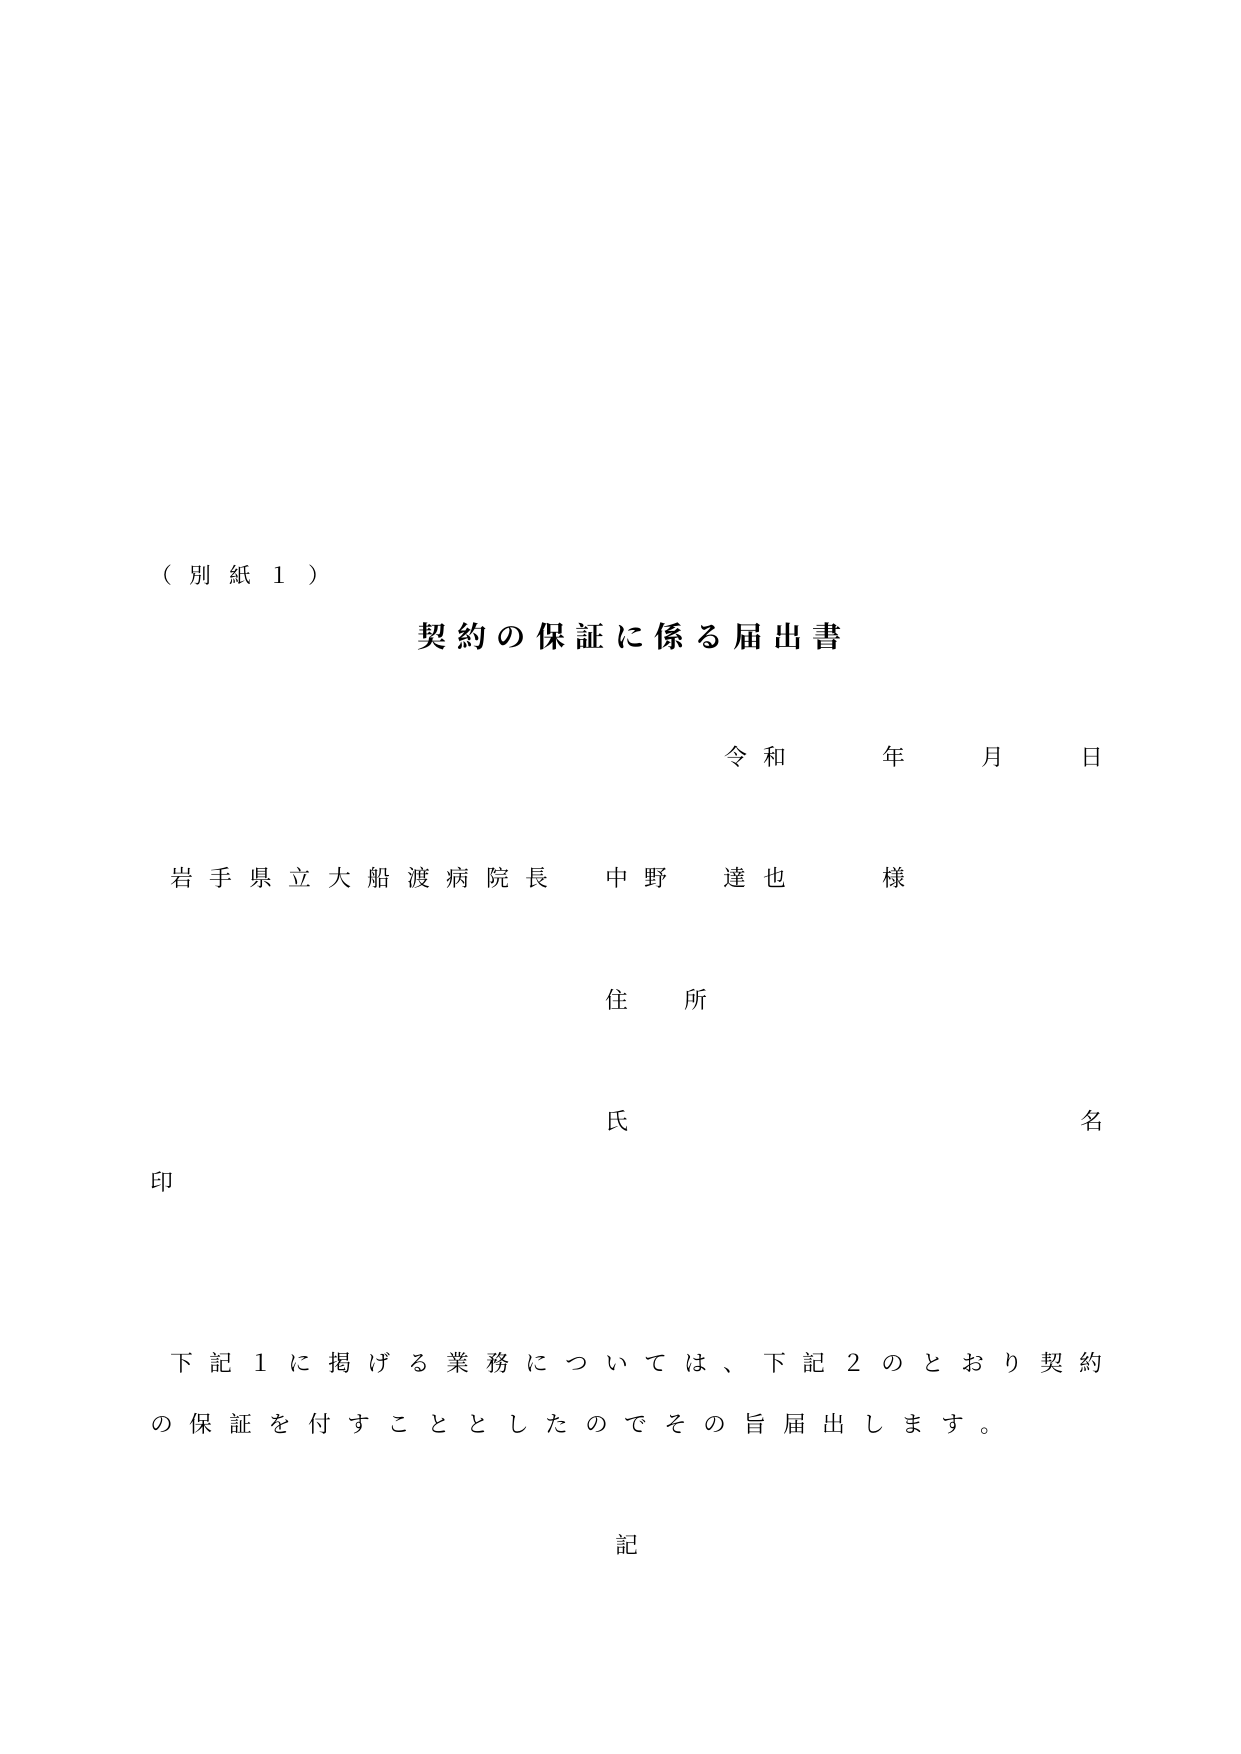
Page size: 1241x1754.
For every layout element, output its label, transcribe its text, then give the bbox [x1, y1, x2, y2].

text 氏 名 印 [150, 1089, 1120, 1210]
text 住 所 [150, 968, 1120, 1028]
subtitle 記 [150, 1513, 1120, 1574]
text 令和 年 月 日 [150, 725, 1120, 786]
text （別紙１） [150, 543, 1120, 604]
text 契約の保証に係る届出書 [150, 604, 1120, 665]
text 岩手県立大船渡病院長 中野 達也 様 [150, 847, 1120, 907]
text 下記１に掲げる業務については、下記２のとおり契約の保証を付すこととしたのでその旨届出します。 [150, 1332, 1120, 1453]
